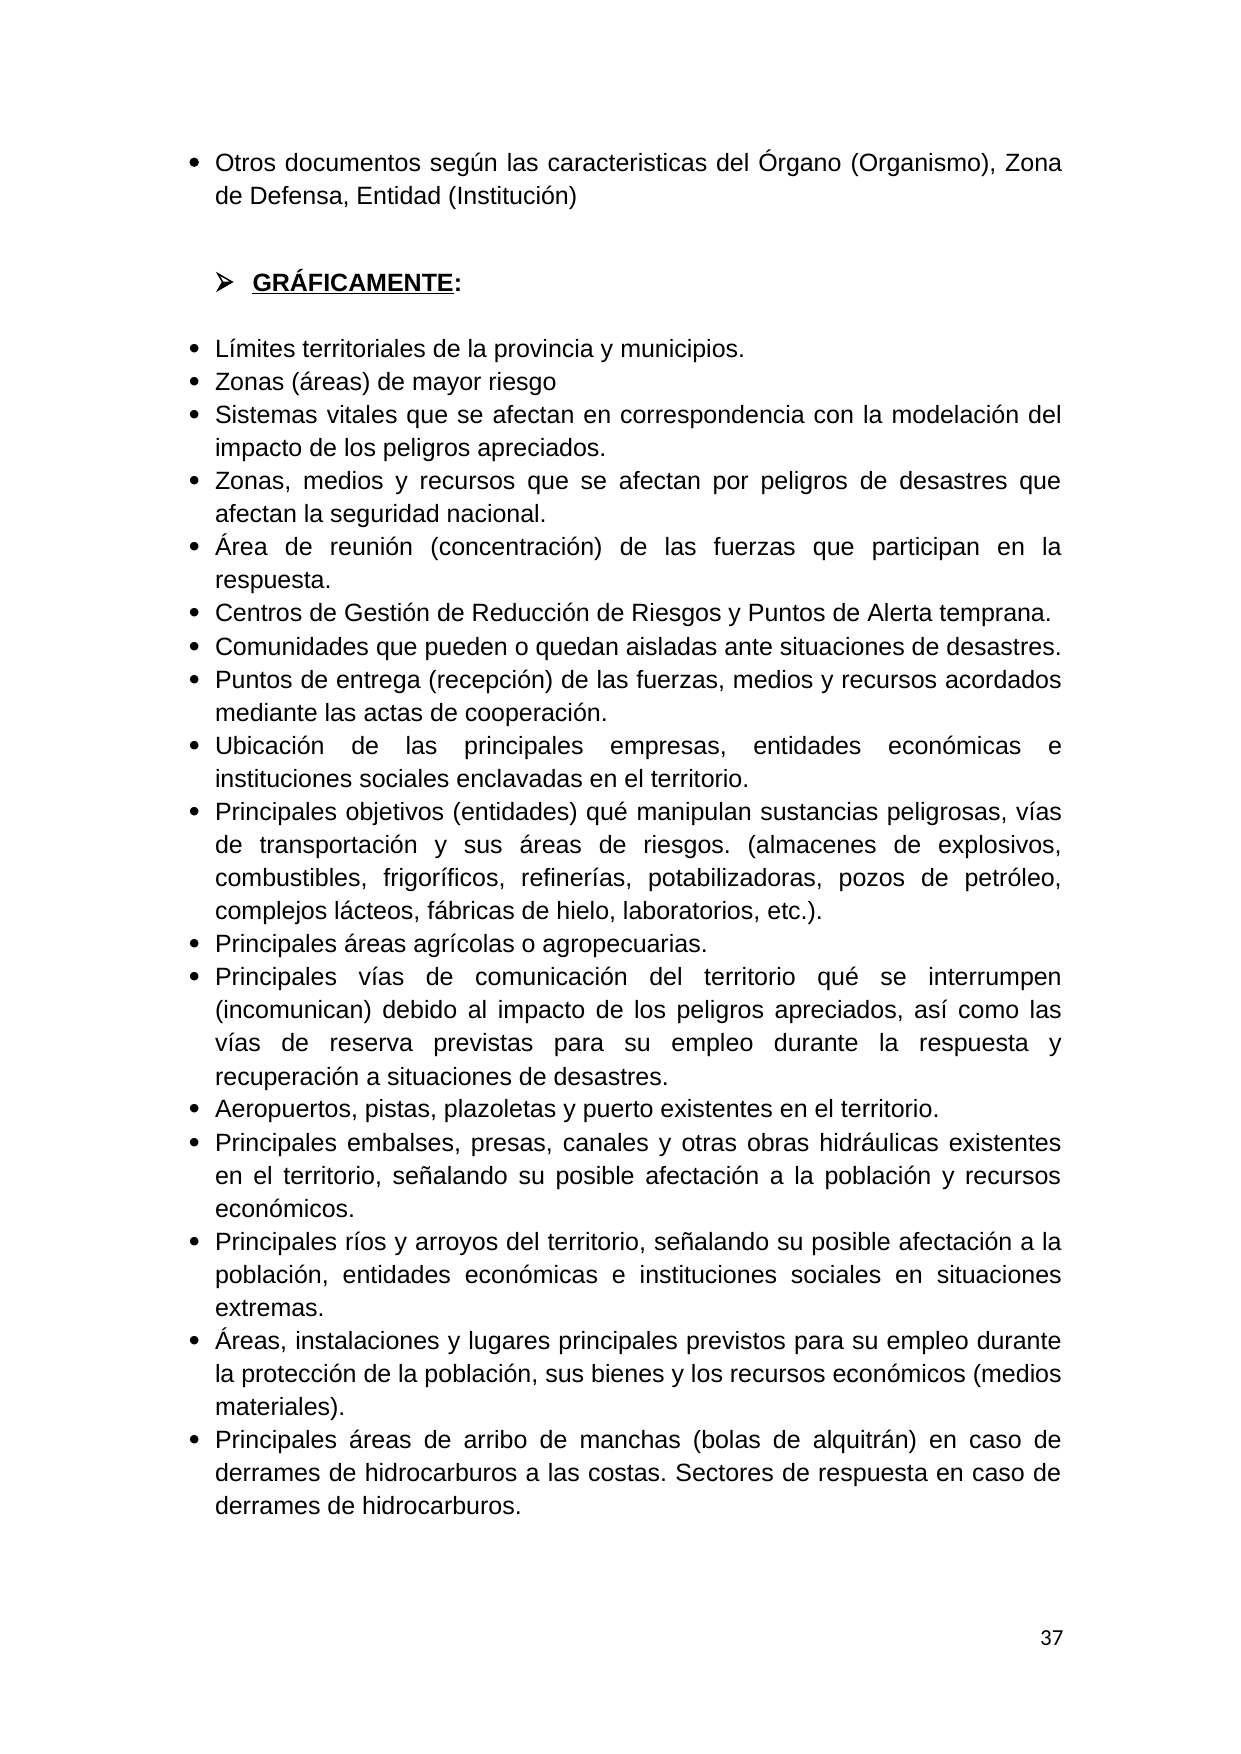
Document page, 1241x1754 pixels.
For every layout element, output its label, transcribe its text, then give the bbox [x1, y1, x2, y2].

list Principales áreas agrícolas o agropecuarias. [190, 929, 1063, 958]
list Principales objetivos (entidades) qué manipulan sustancias peligrosas, vías de transportación y sus áreas de riesgos. (almacenes de explosivos, combustibles, frigoríficos, refinerías, potabilizadoras, pozos de petróleo, complejos lácteos, fábricas de hielo, laboratorios, etc.). [190, 797, 1063, 925]
list Otros documentos según las caracteristicas del Órgano (Organismo), Zona de Defensa, Entidad (Institución) [190, 148, 1063, 209]
list Puntos de entrega (recepción) de las fuerzas, medios y recursos acordados mediante las actas de cooperación. [190, 665, 1063, 727]
list Zonas, medios y recursos que se afectan por peligros de desastres que afectan la seguridad nacional. [190, 466, 1063, 528]
list Comunidades que pueden o quedan aisladas ante situaciones de desastres. [190, 632, 1063, 660]
list Límites territoriales de la provincia y municipios. [190, 334, 1063, 363]
list Aeropuertos, pistas, plazoletas y puerto existentes en el territorio. [190, 1094, 1063, 1123]
list Ubicación de las principales empresas, entidades económicas e instituciones sociales enclavadas en el territorio. [190, 731, 1063, 793]
list Zonas (áreas) de mayor riesgo [190, 367, 1063, 396]
list Sistemas vitales que se afectan en correspondencia con la modelación del impacto de los peligros apreciados. [190, 400, 1063, 462]
list Principales ríos y arroyos del territorio, señalando su posible afectación a la población, entidades económicas e instituciones sociales en situaciones extremas. [190, 1227, 1063, 1322]
list Centros de Gestión de Reducción de Riesgos y Puntos de Alerta temprana. [190, 598, 1063, 627]
list Principales áreas de arribo de manchas (bolas de alquitrán) en caso de derrames de hidrocarburos a las costas. Sectores de respuesta en caso de derrames de hidrocarburos. [190, 1425, 1063, 1520]
list Principales vías de comunicación del territorio qué se interrumpen (incomunican) debido al impacto de los peligros apreciados, así como las vías de reserva previstas para su empleo durante la respuesta y recuperación a situaciones de desastres. [190, 962, 1063, 1090]
list Área de reunión (concentración) de las fuerzas que participan en la respuesta. [190, 532, 1063, 594]
list Áreas, instalaciones y lugares principales previstos para su empleo durante la protección de la población, sus bienes y los recursos económicos (medios materiales). [190, 1326, 1063, 1421]
list GRÁFICAMENTE: [215, 268, 1063, 296]
list Principales embalses, presas, canales y otras obras hidráulicas existentes en el territorio, señalando su posible afectación a la población y recursos económicos. [190, 1128, 1063, 1222]
